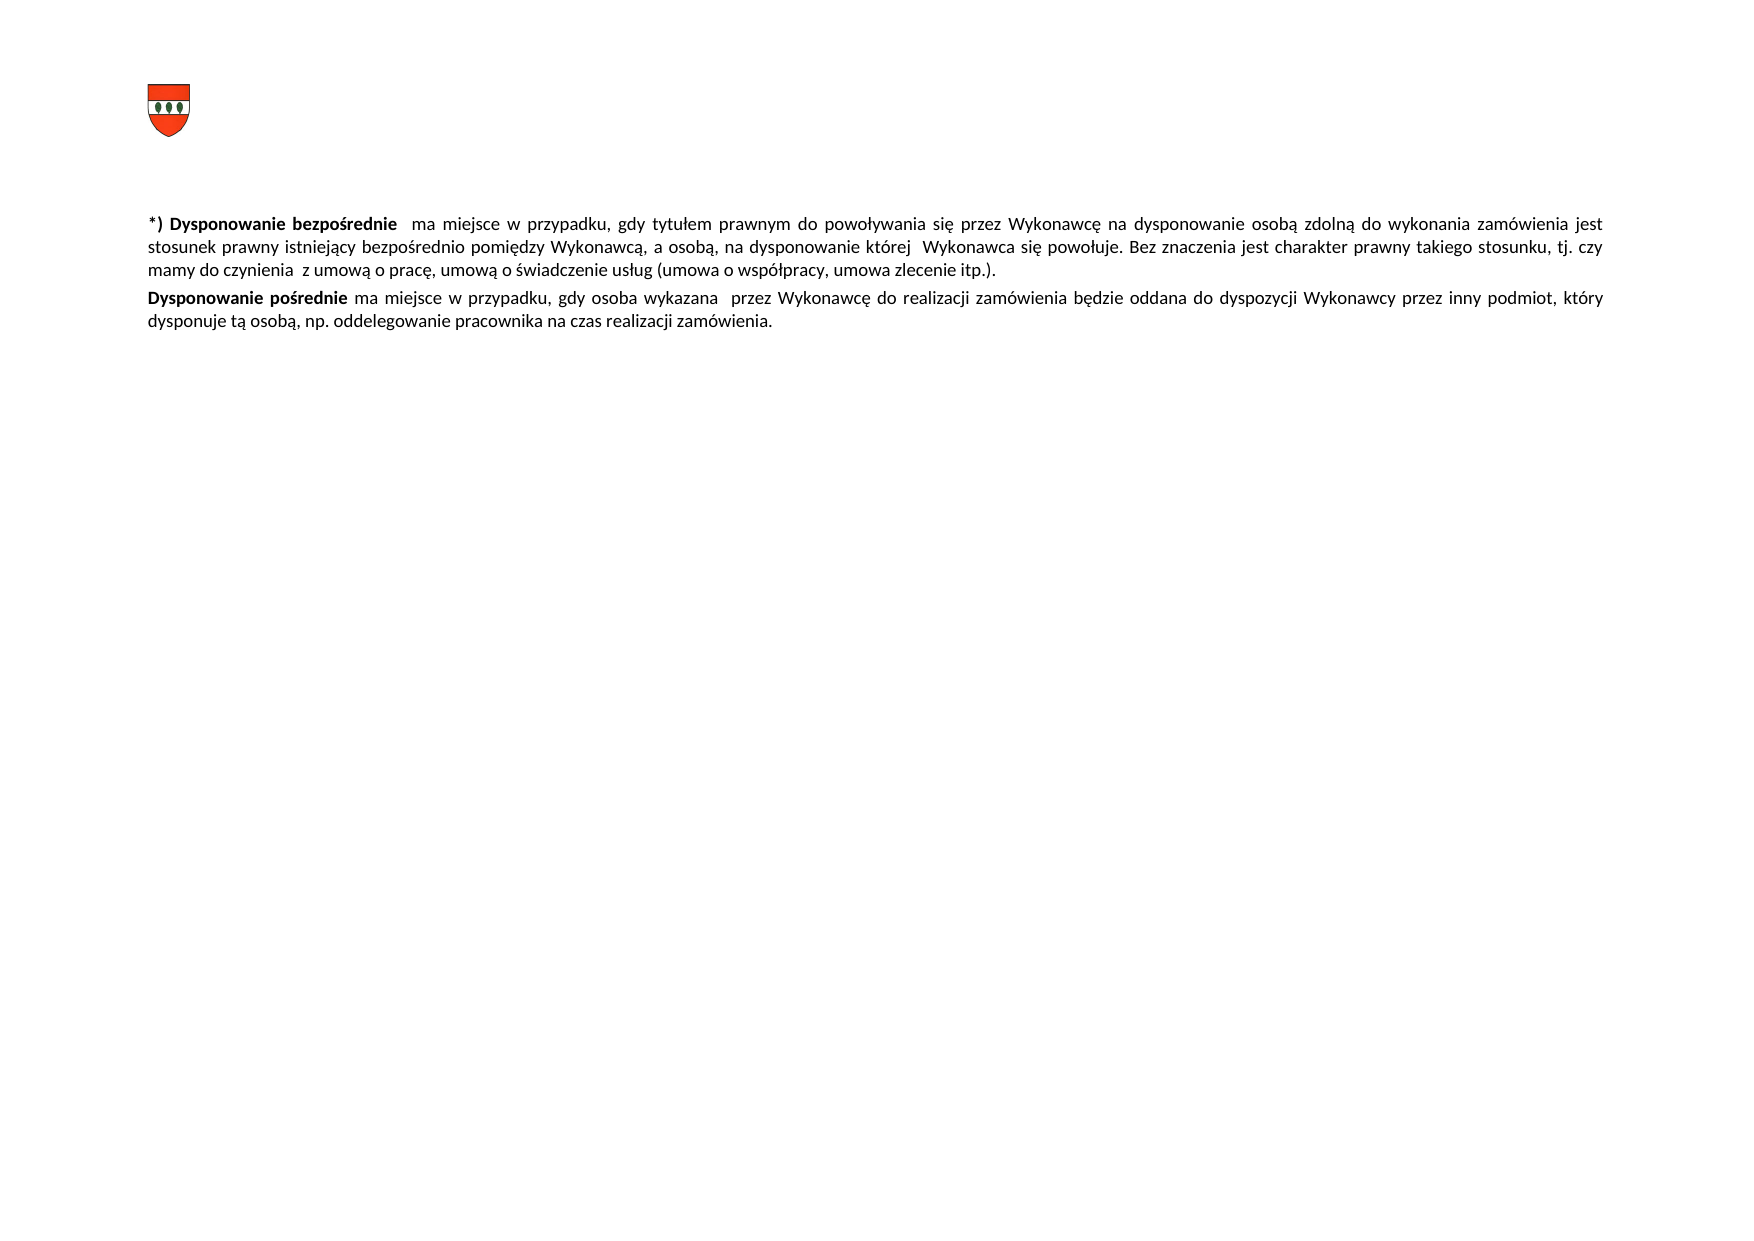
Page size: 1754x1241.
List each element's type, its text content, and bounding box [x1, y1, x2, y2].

text *) Dysponowanie bezpośrednie ma miejsce w przypadku, gdy tytułem prawnym do powoływania się przez Wykonawcę na dysponowanie osobą zdolną do wykonania zamówienia jest stosunek prawny istniejący bezpośrednio pomiędzy Wykonawcą, a osobą, na dysponowanie której Wykonawca się powołuje. Bez znaczenia jest charakter prawny takiego stosunku, tj. czy mamy do czynienia z umową o pracę, umową o świadczenie usług (umowa o współpracy, umowa zlecenie itp.). [148, 212, 1606, 281]
picture [147, 84, 190, 137]
text Dysponowanie pośrednie ma miejsce w przypadku, gdy osoba wykazana przez Wykonawcę do realizacji zamówienia będzie oddana do dyspozycji Wykonawcy przez inny podmiot, który dysponuje tą osobą, np. oddelegowanie pracownika na czas realizacji zamówienia. [148, 287, 1606, 332]
